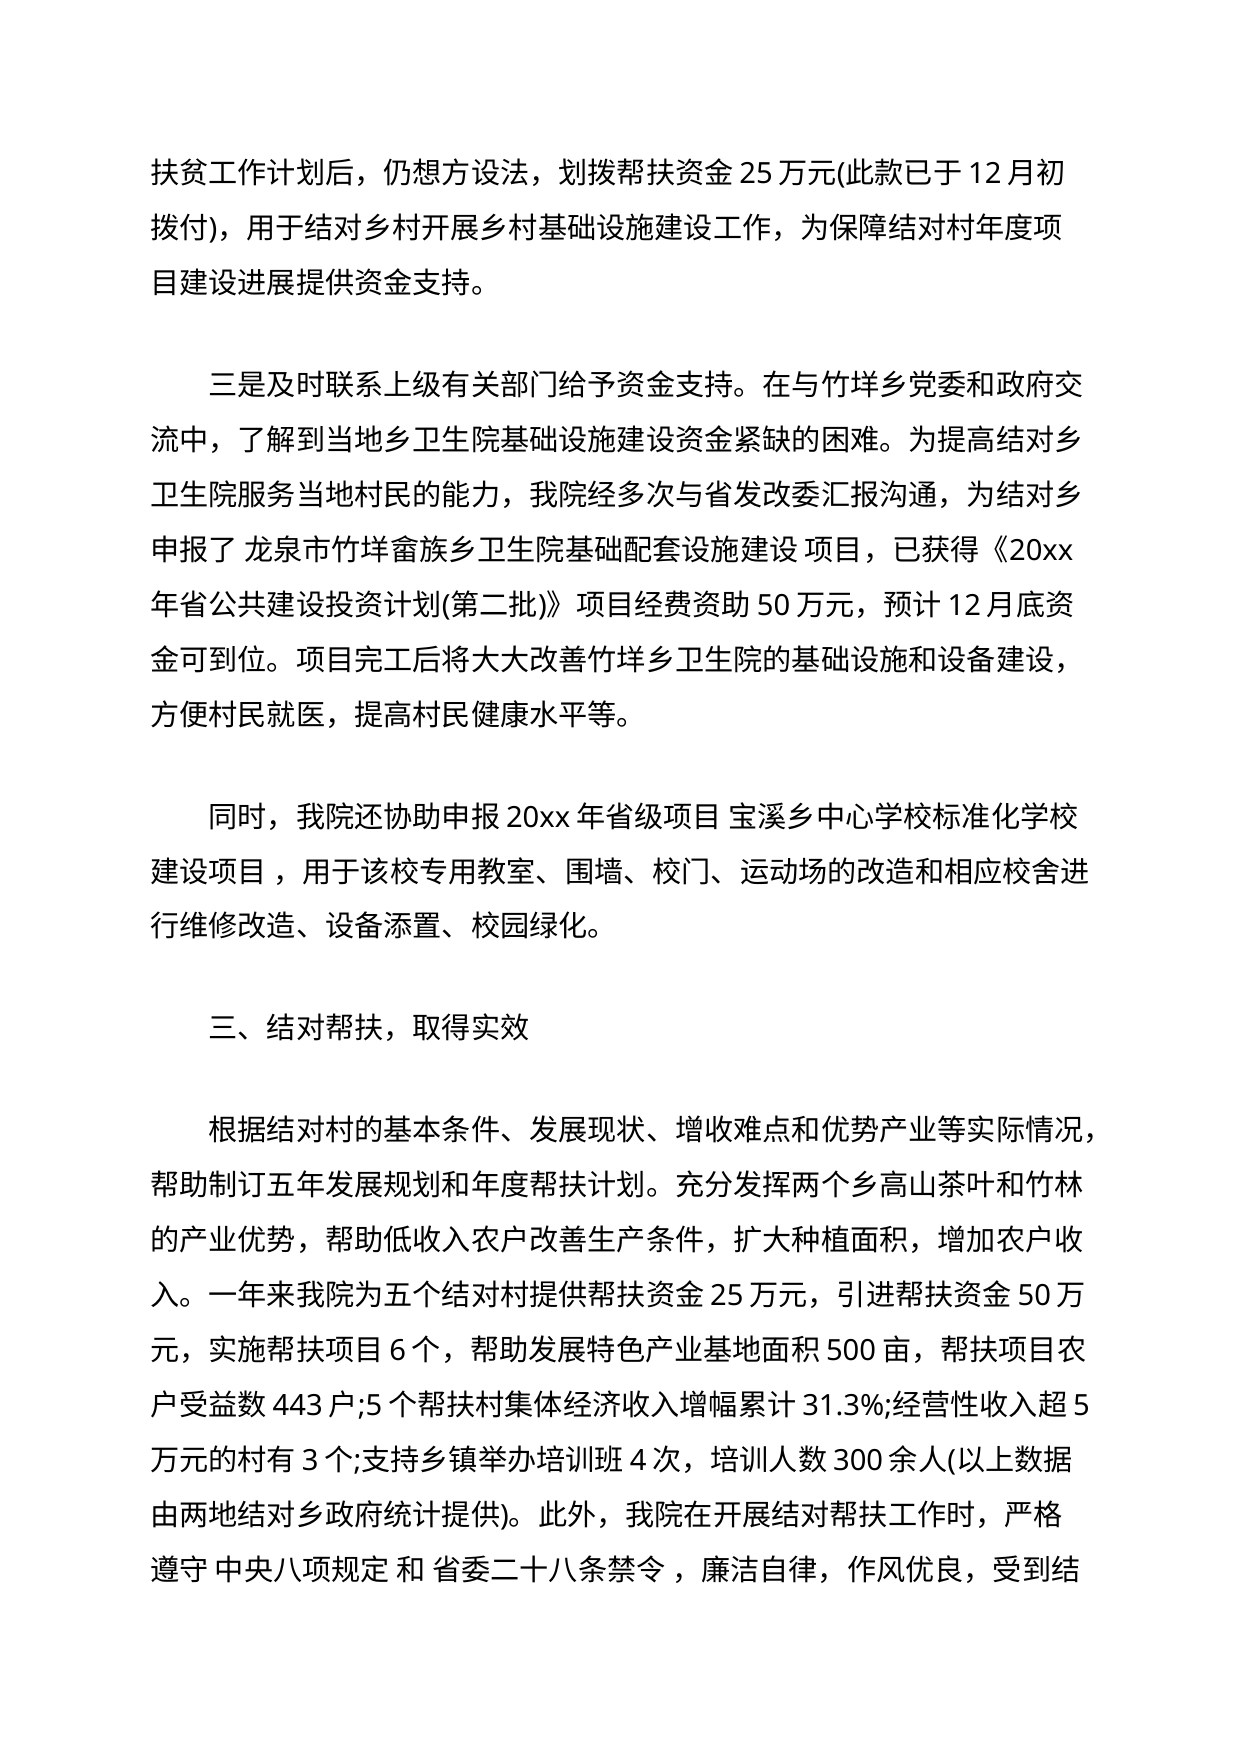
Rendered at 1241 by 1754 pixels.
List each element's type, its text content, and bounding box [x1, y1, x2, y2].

text 三、结对帮扶，取得实效 [150, 1005, 1090, 1047]
text 同时，我院还协助申报20xx年省级项目 宝溪乡中心学校标准化学校建设项目 ，用于该校专用教室、围墙、校门、运动场的改造和相应校舍进行维修改造、设备添置、校园绿化。 [150, 793, 1090, 945]
text 三是及时联系上级有关部门给予资金支持。在与竹垟乡党委和政府交流中，了解到当地乡卫生院基础设施建设资金紧缺的困难。为提高结对乡卫生院服务当地村民的能力，我院经多次与省发改委汇报沟通，为结对乡申报了 龙泉市竹垟畲族乡卫生院基础配套设施建设 项目，已获得《20xx年省公共建设投资计划(第二批)》项目经费资助50万元，预计12月底资金可到位。项目完工后将大大改善竹垟乡卫生院的基础设施和设备建设，方便村民就医，提高村民健康水平等。 [150, 362, 1090, 734]
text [150, 150, 1090, 302]
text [150, 1107, 1090, 1588]
